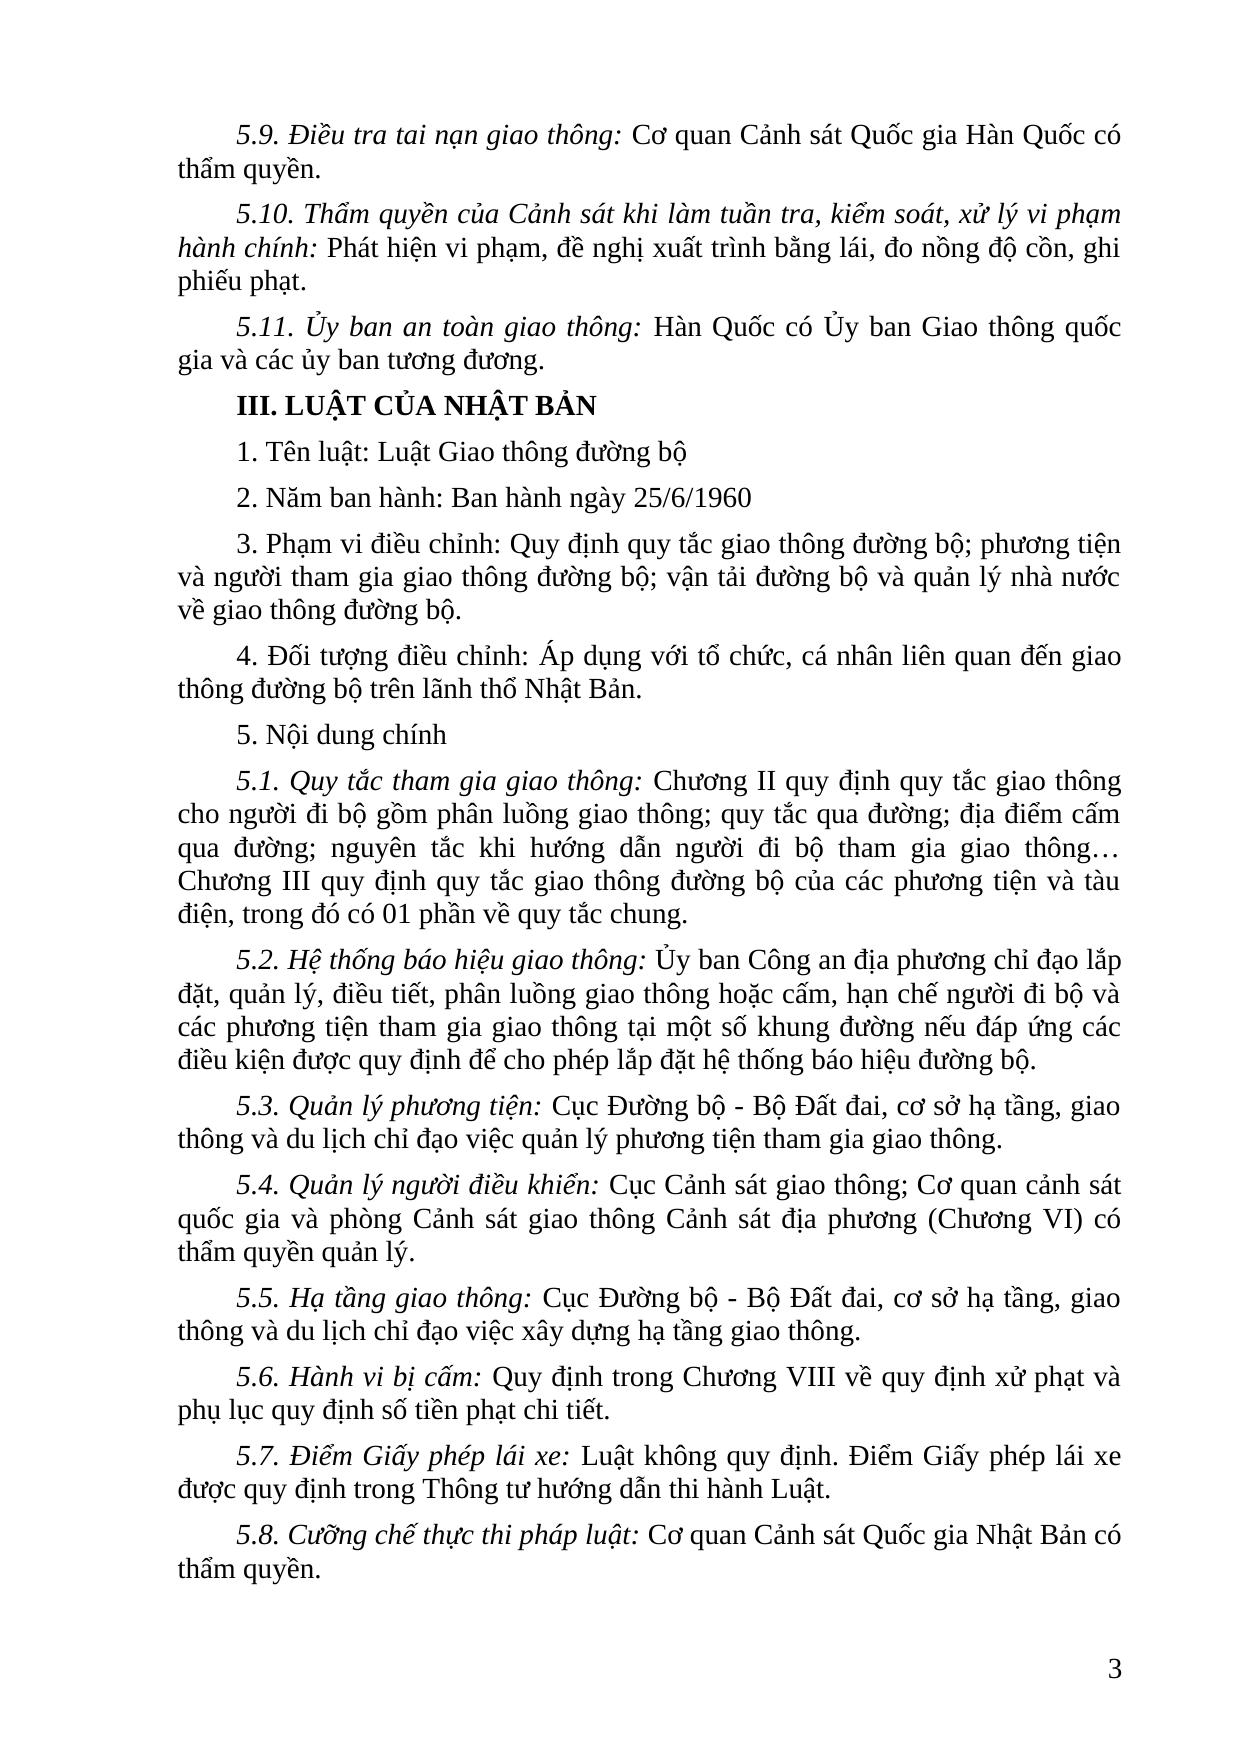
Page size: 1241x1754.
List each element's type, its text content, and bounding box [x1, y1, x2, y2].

text 5.6. Hành vi bị cấm: Quy định trong Chương VIII về quy định xử phạt và phụ lục quy định số tiền phạt chi tiết. [177, 1360, 1122, 1426]
text 5.2. Hệ thống báo hiệu giao thông: Ủy ban Công an địa phương chỉ đạo lắp đặt, quản lý, điều tiết, phân luồng giao thông hoặc cấm, hạn chế người đi bộ và các phương tiện tham gia giao thông tại một số khung đường nếu đáp ứng các điều kiện được quy định để cho phép lắp đặt hệ thống báo hiệu đường bộ. [177, 943, 1122, 1076]
text 2. Năm ban hành: Ban hành ngày 25/6/1960 [177, 481, 1122, 514]
text 5.10. Thẩm quyền của Cảnh sát khi làm tuần tra, kiểm soát, xử lý vi phạm hành chính: Phát hiện vi phạm, đề nghị xuất trình bằng lái, đo nồng độ cồn, ghi phiếu phạt. [177, 197, 1122, 297]
text 5. Nội dung chính [177, 718, 1122, 751]
text 5.7. Điểm Giấy phép lái xe: Luật không quy định. Điểm Giấy phép lái xe được quy định trong Thông tư hướng dẫn thi hành Luật. [177, 1439, 1122, 1506]
text 5.3. Quản lý phương tiện: Cục Đường bộ - Bộ Đất đai, cơ sở hạ tầng, giao thông và du lịch chỉ đạo việc quản lý phương tiện tham gia giao thông. [177, 1089, 1122, 1156]
text 5.1. Quy tắc tham gia giao thông: Chương II quy định quy tắc giao thông cho người đi bộ gồm phân luồng giao thông; quy tắc qua đường; địa điểm cấm qua đường; nguyên tắc khi hướng dẫn người đi bộ tham gia giao thông… Chương III quy định quy tắc giao thông đường bộ của các phương tiện và tàu điện, trong đó có 01 phần về quy tắc chung. [177, 764, 1122, 931]
text 5.8. Cưỡng chế thực thi pháp luật: Cơ quan Cảnh sát Quốc gia Nhật Bản có thẩm quyền. [177, 1518, 1122, 1585]
text 5.4. Quản lý người điều khiển: Cục Cảnh sát giao thông; Cơ quan cảnh sát quốc gia và phòng Cảnh sát giao thông Cảnh sát địa phương (Chương VI) có thẩm quyền quản lý. [177, 1168, 1122, 1268]
text 5.11. Ủy ban an toàn giao thông: Hàn Quốc có Ủy ban Giao thông quốc gia và các ủy ban tương đương. [177, 310, 1122, 376]
text 5.9. Điều tra tai nạn giao thông: Cơ quan Cảnh sát Quốc gia Hàn Quốc có thẩm quyền. [177, 118, 1122, 185]
text III. LUẬT CỦA NHẬT BẢN [177, 389, 1122, 422]
text 3. Phạm vi điều chỉnh: Quy định quy tắc giao thông đường bộ; phương tiện và người tham gia giao thông đường bộ; vận tải đường bộ và quản lý nhà nước về giao thông đường bộ. [177, 526, 1122, 626]
text 5.5. Hạ tầng giao thông: Cục Đường bộ - Bộ Đất đai, cơ sở hạ tầng, giao thông và du lịch chỉ đạo việc xây dựng hạ tầng giao thông. [177, 1281, 1122, 1347]
text 1. Tên luật: Luật Giao thông đường bộ [177, 435, 1122, 468]
text 4. Đối tượng điều chỉnh: Áp dụng với tổ chức, cá nhân liên quan đến giao thông đường bộ trên lãnh thổ Nhật Bản. [177, 639, 1122, 706]
